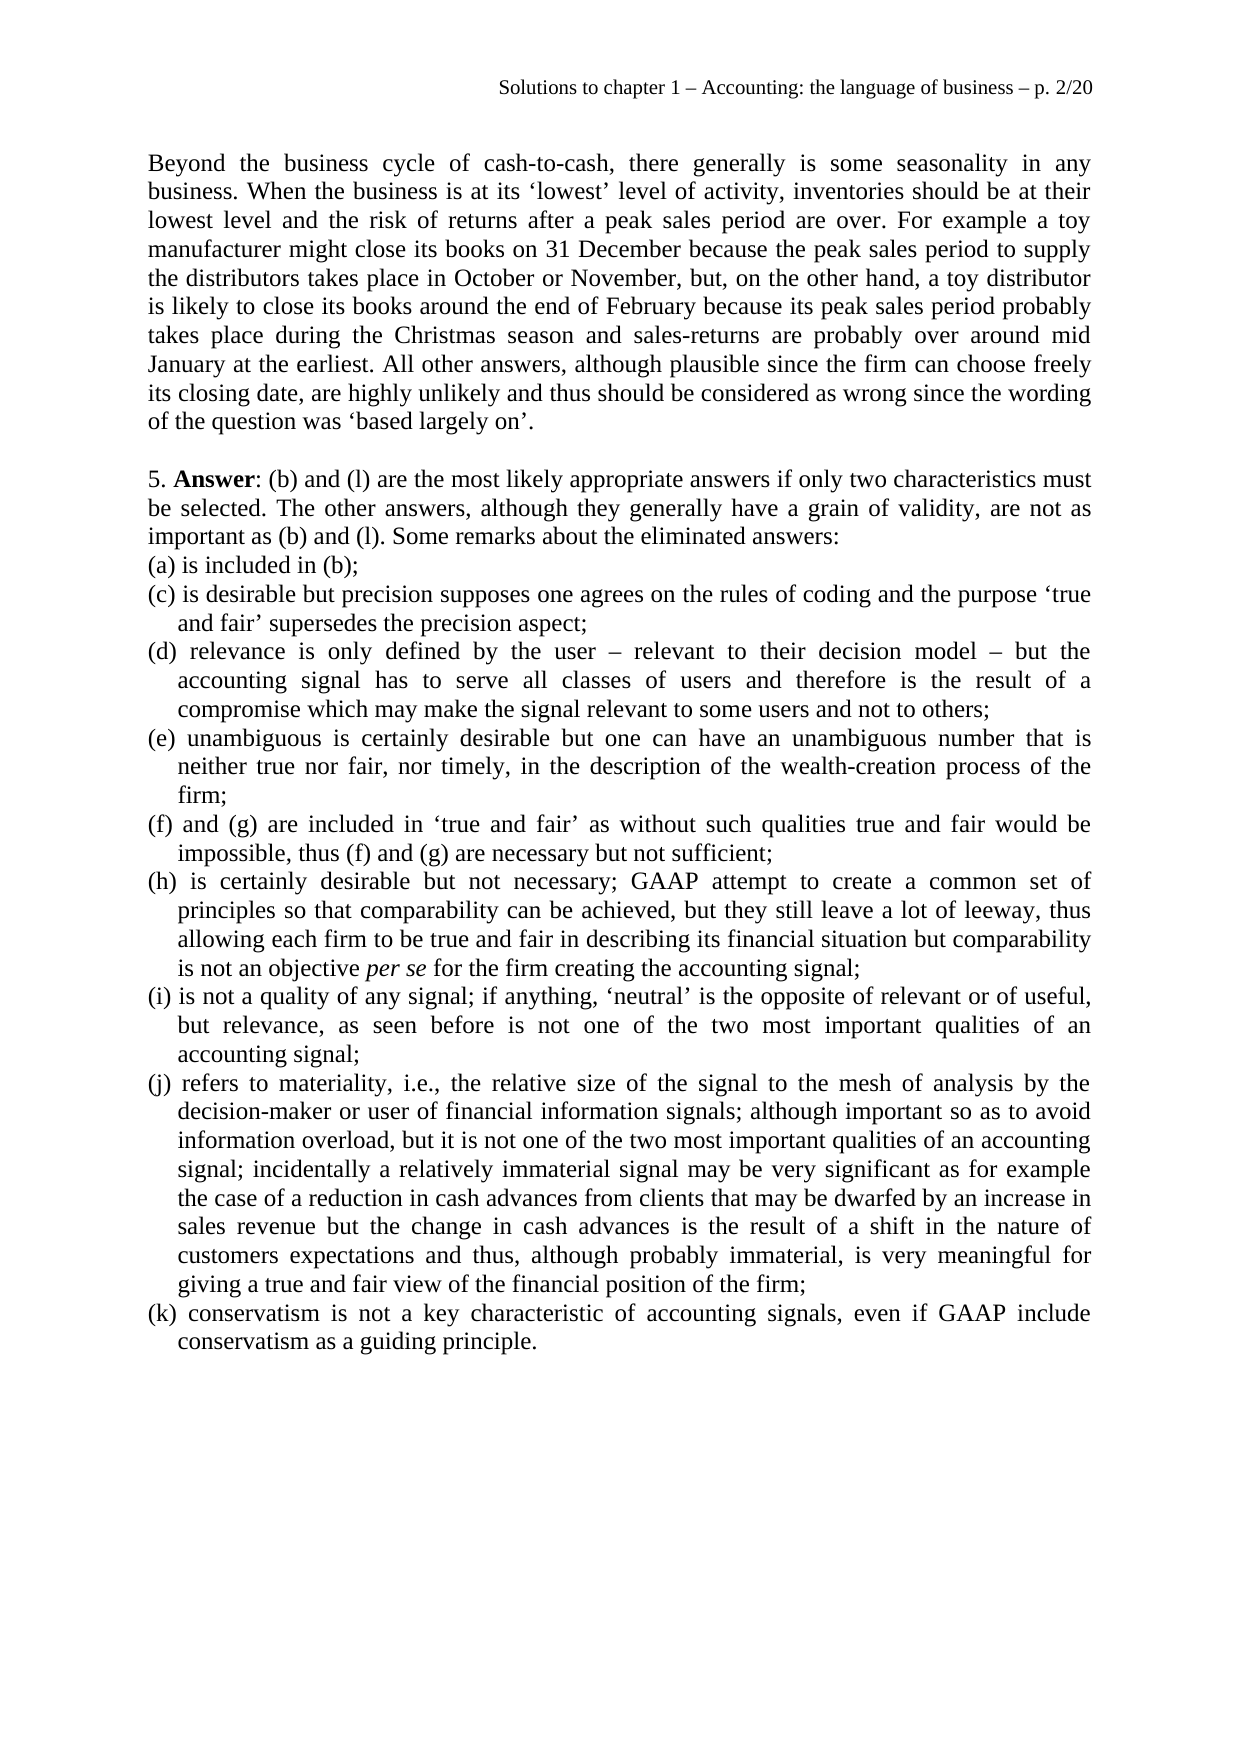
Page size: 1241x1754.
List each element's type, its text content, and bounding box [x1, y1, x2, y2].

text (h) is certainly desirable but not necessary; GAAP attempt to create a common set of principles so that comparability can be achieved, but they still leave a lot of leeway, thus allowing each firm to be true and fair in describing its financial situation but comparability is not an objective per se for the firm creating the accounting signal; [148, 866, 1092, 981]
text 5. Answer: (b) and (l) are the most likely appropriate answers if only two characteristics must be selected. The other answers, although they generally have a grain of validity, are not as important as (b) and (l). Some remarks about the eliminated answers: [148, 464, 1092, 550]
text (f) and (g) are included in ‘true and fair’ as without such qualities true and fair would be impossible, thus (f) and (g) are necessary but not sufficient; [148, 809, 1092, 866]
text (c) is desirable but precision supposes one agrees on the rules of coding and the purpose ‘true and fair’ supersedes the precision aspect; [148, 579, 1092, 636]
text (a) is included in (b); [148, 550, 1092, 579]
text Beyond the business cycle of cash-to-cash, there generally is some seasonality in any business. When the business is at its ‘lowest’ level of activity, inventories should be at their lowest level and the risk of returns after a peak sales period are over. For example a toy manufacturer might close its books on 31 December because the peak sales period to supply the distributors takes place in October or November, but, on the other hand, a toy distributor is likely to close its books around the end of February because its peak sales period probably takes place during the Christmas season and sales-returns are probably over around mid January at the earliest. All other answers, although plausible since the firm can choose freely its closing date, are highly unlikely and thus should be considered as wrong since the wording of the question was ‘based largely on’. [148, 148, 1092, 435]
text (j) refers to materiality, i.e., the relative size of the signal to the mesh of analysis by the decision-maker or user of financial information signals; although important so as to avoid information overload, but it is not one of the two most important qualities of an accounting signal; incidentally a relatively immaterial signal may be very significant as for example the case of a reduction in cash advances from clients that may be dwarfed by an increase in sales revenue but the change in cash advances is the result of a shift in the nature of customers expectations and thus, although probably immaterial, is very meaningful for giving a true and fair view of the financial position of the firm; [148, 1068, 1092, 1298]
text (e) unambiguous is certainly desirable but one can have an unambiguous number that is neither true nor fair, nor timely, in the description of the wealth-creation process of the firm; [148, 723, 1092, 809]
text (d) relevance is only defined by the user – relevant to their decision model – but the accounting signal has to serve all classes of users and therefore is the result of a compromise which may make the signal relevant to some users and not to others; [148, 636, 1092, 723]
text (i) is not a quality of any signal; if anything, ‘neutral’ is the opposite of relevant or of useful, but relevance, as seen before is not one of the two most important qualities of an accounting signal; [148, 981, 1092, 1068]
text (k) conservatism is not a key characteristic of accounting signals, even if GAAP include conservatism as a guiding principle. [148, 1298, 1092, 1355]
